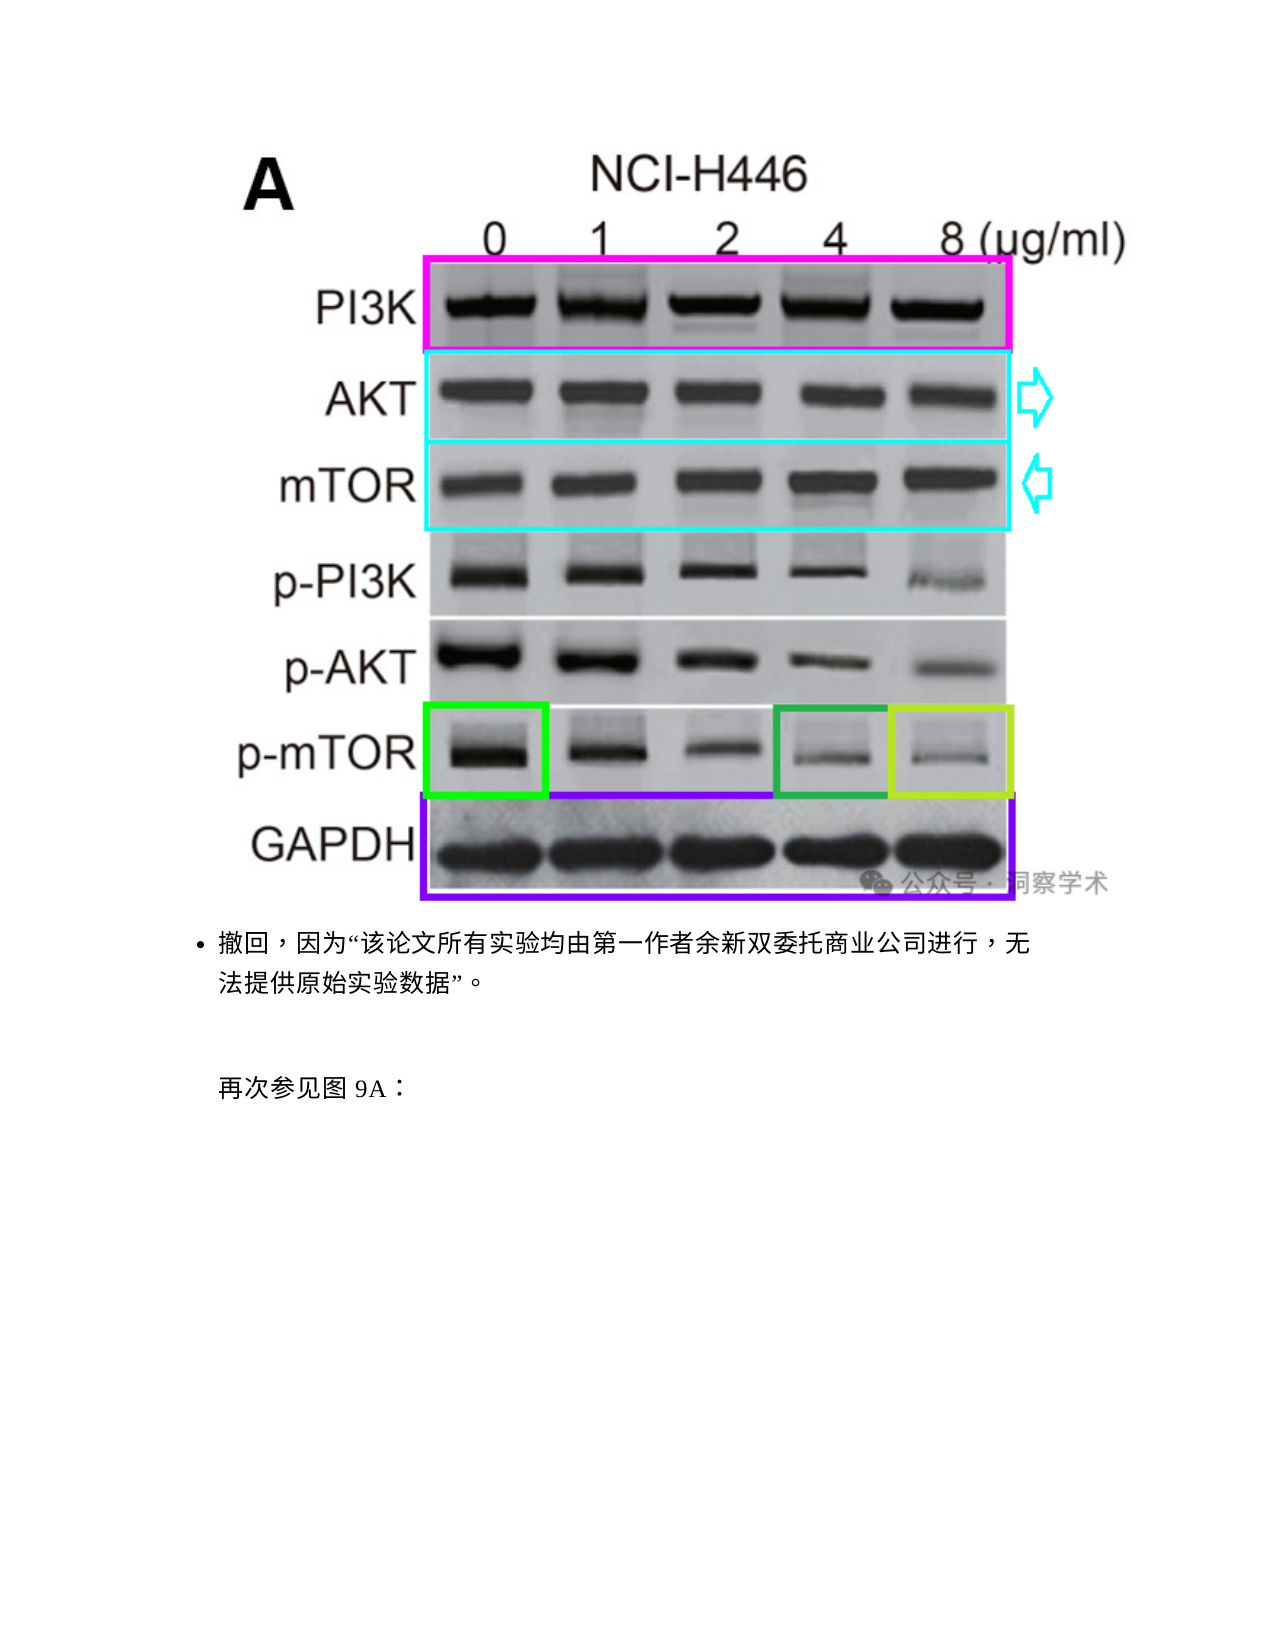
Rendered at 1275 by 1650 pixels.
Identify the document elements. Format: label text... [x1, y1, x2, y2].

list 撤回，因为“该论文所有实验均由第一作者余新双委托商业公司进行，无法提供原始实验数据”。 [197, 919, 1056, 999]
picture [237, 150, 1138, 920]
text 再次参见图 9A： [219, 1064, 1056, 1104]
